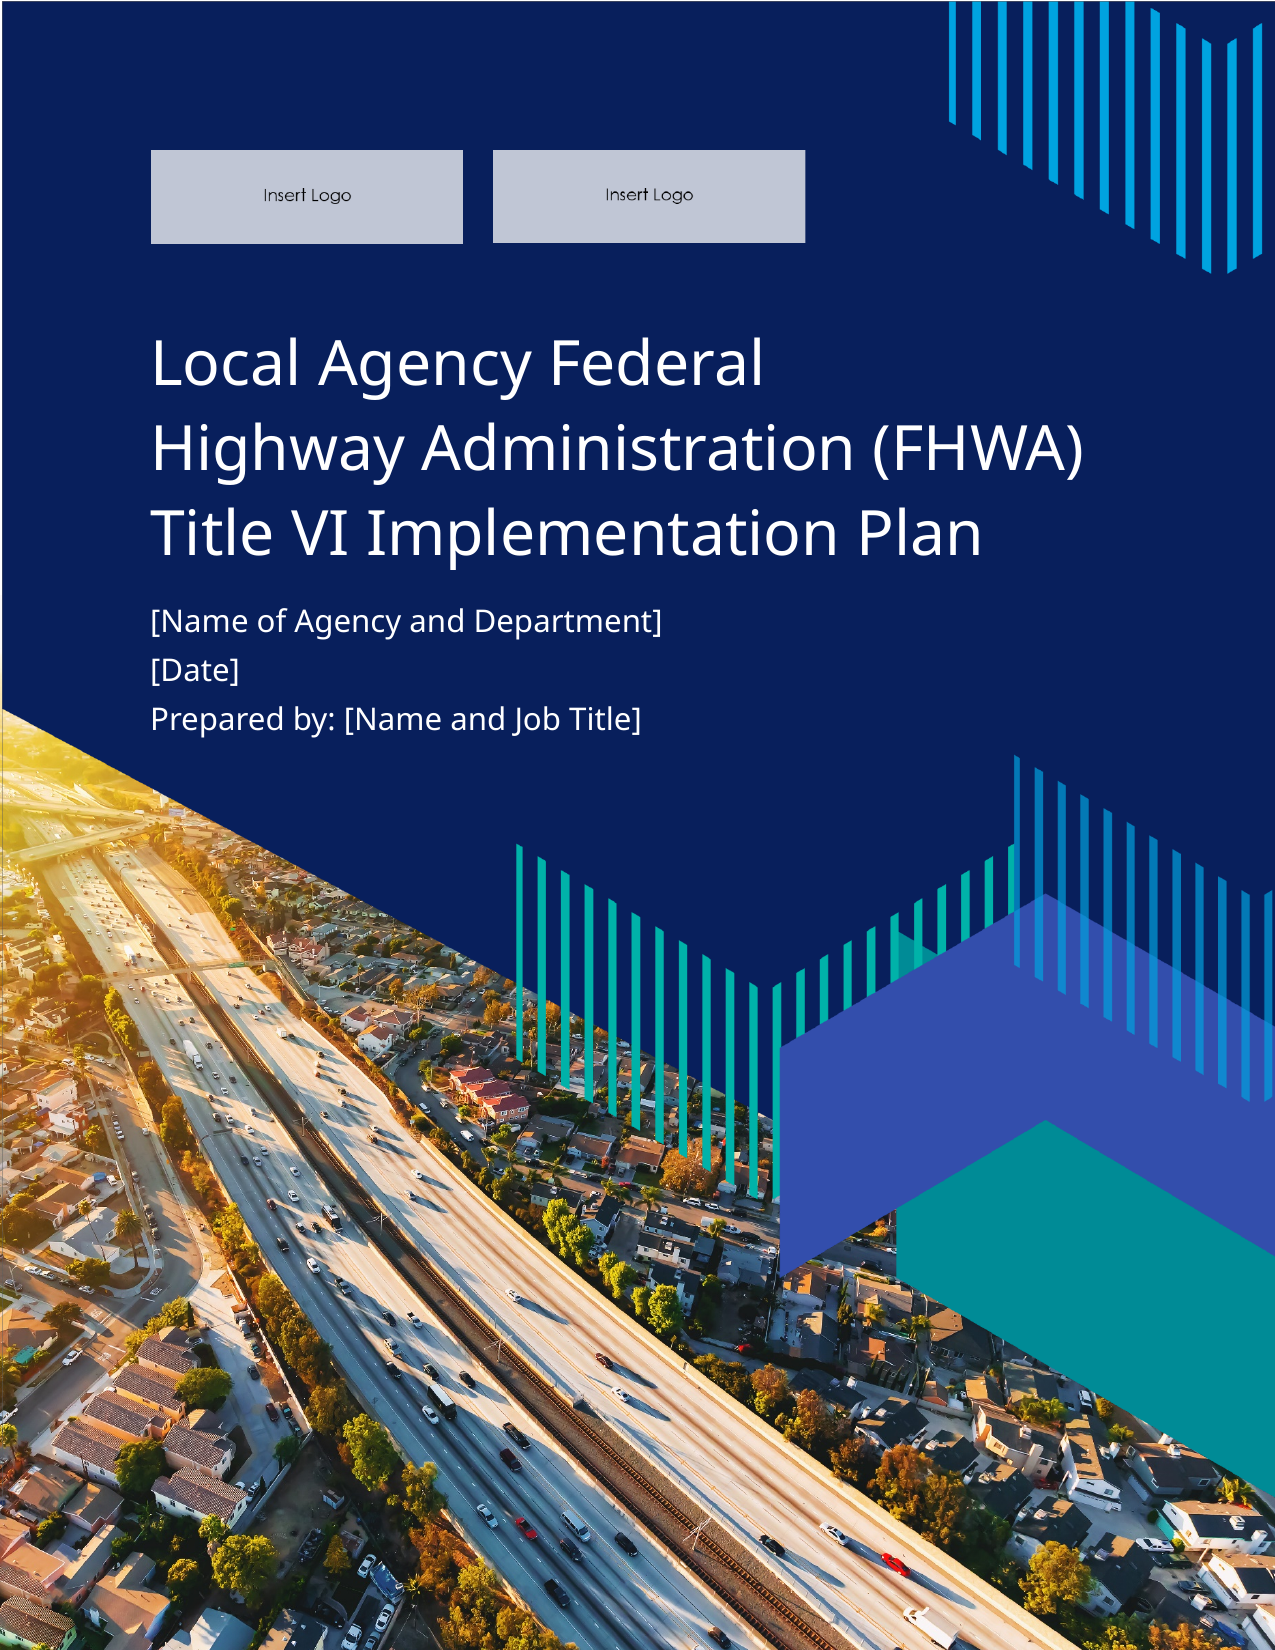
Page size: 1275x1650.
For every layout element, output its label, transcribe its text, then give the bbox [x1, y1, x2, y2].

picture [0, 1, 1275, 1650]
subtitle Prepared by: [Name and Job Title] [150, 696, 1125, 739]
subtitle [Date] [150, 647, 1125, 690]
subtitle Local Agency Federal Highway Administration (FHWA) Title VI Implementation Plan [150, 318, 1125, 573]
subtitle [Name of Agency and Department] [150, 598, 1125, 641]
